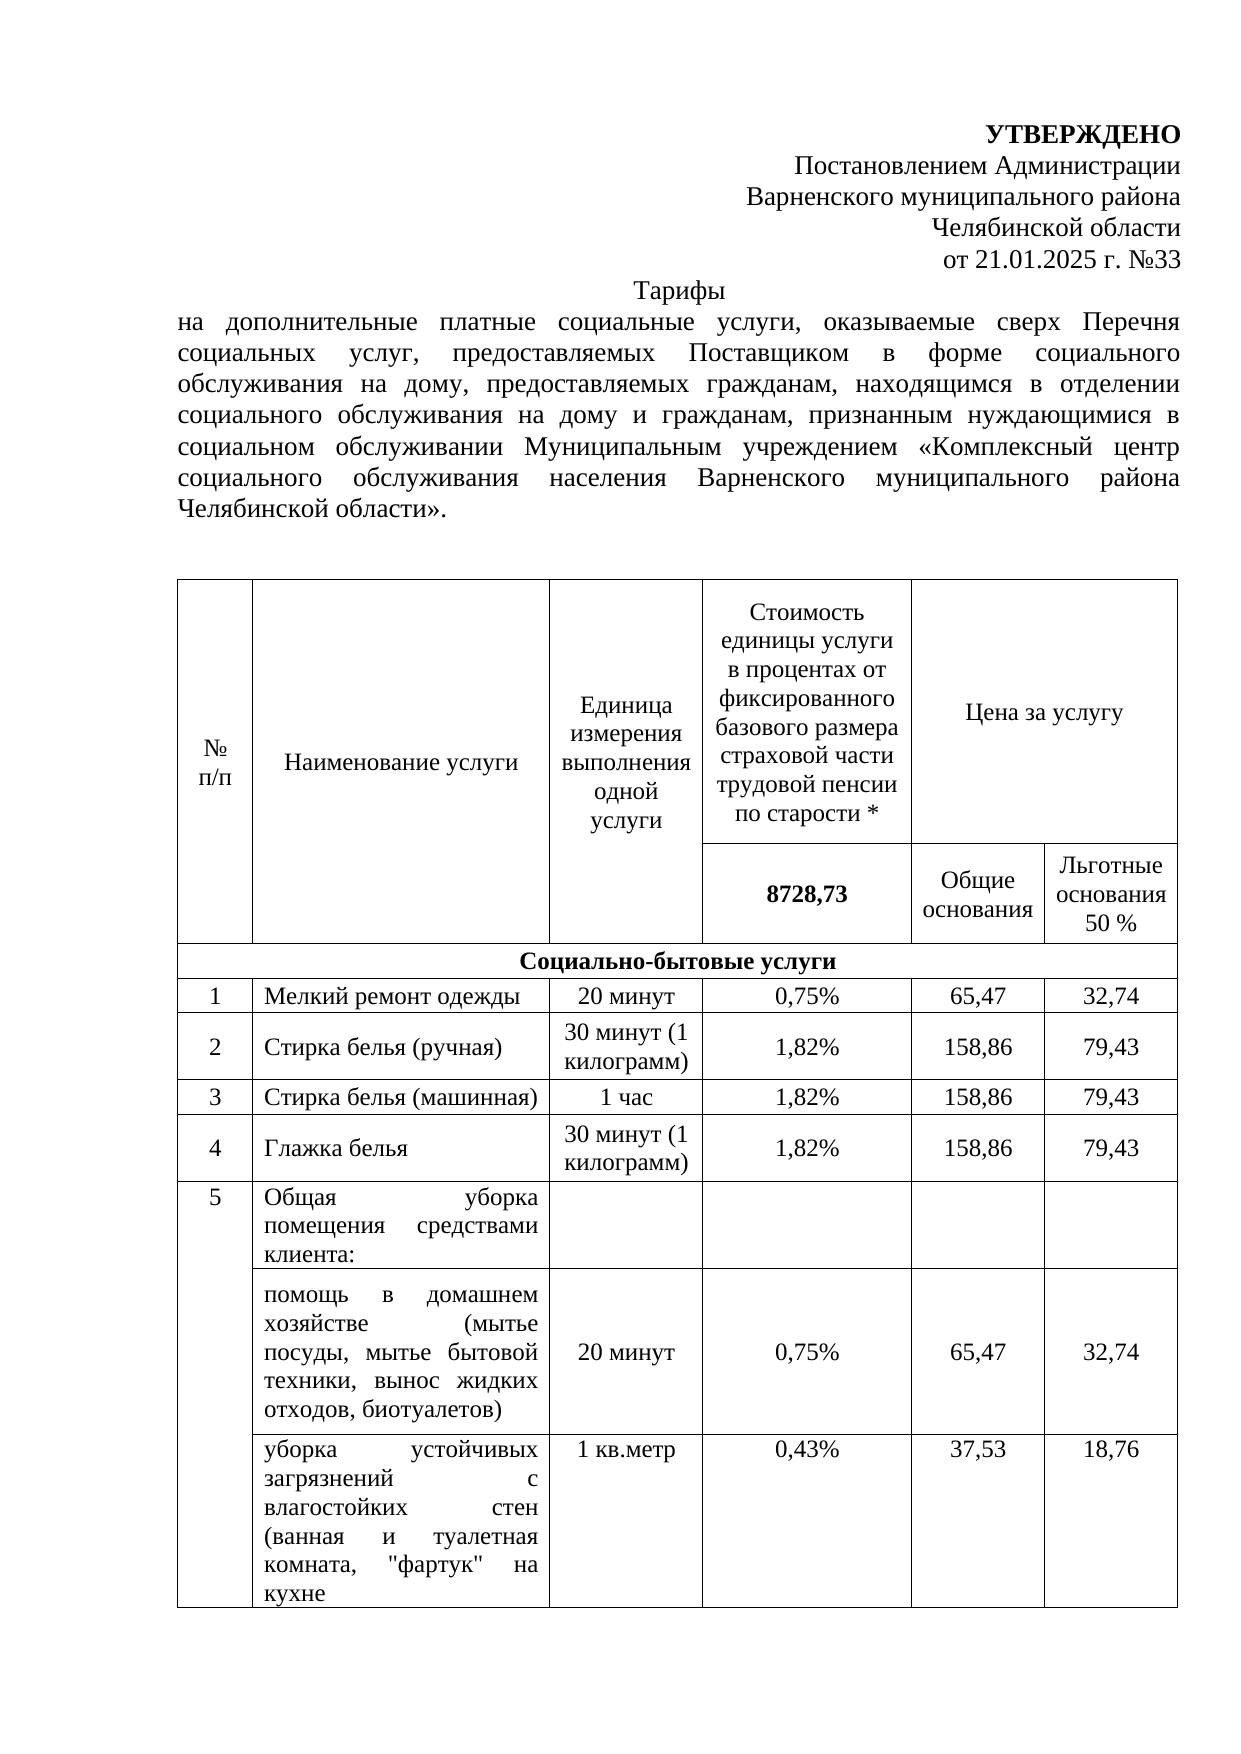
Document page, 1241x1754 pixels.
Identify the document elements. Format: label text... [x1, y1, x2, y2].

table_cell 30 минут (1 килограмм) [550, 1013, 702, 1079]
table_cell 158,86 [912, 1115, 1044, 1181]
table_cell [703, 1182, 911, 1268]
table_cell 0,43% [703, 1435, 911, 1607]
table_cell Социально-бытовые услуги [178, 944, 1177, 977]
table_cell 79,43 [1045, 1013, 1177, 1079]
table_cell 65,47 [912, 979, 1044, 1012]
text от 21.01.2025 г. №33 [177, 243, 1181, 274]
table_cell 4 [178, 1115, 252, 1181]
table_header Наименование услуги [253, 580, 549, 943]
table_cell 1 час [550, 1080, 702, 1113]
table_header Цена за услугу [912, 580, 1177, 843]
table_cell 18,76 [1045, 1435, 1177, 1607]
table_header Стоимость единицы услуги в процентах от фиксированного базового размера страховой части трудовой пенсии по старости * [703, 580, 911, 843]
table_cell 5 [178, 1182, 252, 1607]
table_header № п/п [178, 580, 252, 943]
table_cell 158,86 [912, 1080, 1044, 1113]
table_cell 20 минут [550, 1269, 702, 1433]
table_cell 1 кв.метр [550, 1435, 702, 1607]
table_cell 1,82% [703, 1080, 911, 1113]
table_cell 65,47 [912, 1269, 1044, 1433]
table_cell 37,53 [912, 1435, 1044, 1607]
table_cell 1,82% [703, 1115, 911, 1181]
table_cell помощь в домашнем хозяйстве (мытье посуды, мытье бытовой техники, вынос жидких отходов, биотуалетов) [253, 1269, 549, 1433]
table_cell Глажка белья [253, 1115, 549, 1181]
table_cell 79,43 [1045, 1080, 1177, 1113]
table_cell 32,74 [1045, 979, 1177, 1012]
table_cell 20 минут [550, 979, 702, 1012]
table_cell 158,86 [912, 1013, 1044, 1079]
table_cell Стирка белья (ручная) [253, 1013, 549, 1079]
table_cell [1045, 1182, 1177, 1268]
table_header Единица измерения выполнения одной услуги [550, 580, 702, 943]
table_cell Льготные основания 50 % [1045, 844, 1177, 943]
table_cell [912, 1182, 1044, 1268]
table_cell 79,43 [1045, 1115, 1177, 1181]
text Постановлением Администрации [177, 149, 1181, 180]
table_cell Мелкий ремонт одежды [253, 979, 549, 1012]
table_cell 3 [178, 1080, 252, 1113]
table_cell 1 [178, 979, 252, 1012]
table_cell Общие основания [912, 844, 1044, 943]
table_cell 2 [178, 1013, 252, 1079]
table_cell 1,82% [703, 1013, 911, 1079]
text УТВЕРЖДЕНО [177, 118, 1181, 149]
text Варненского муниципального района [177, 180, 1181, 212]
table_cell 30 минут (1 килограмм) [550, 1115, 702, 1181]
table_cell 32,74 [1045, 1269, 1177, 1433]
table_cell 0,75% [703, 1269, 911, 1433]
text Тарифы [177, 274, 1181, 305]
table_cell уборка устойчивых загрязнений с влагостойких стен (ванная и туалетная комната, "фартук" на кухне [253, 1435, 549, 1607]
text Челябинской области [177, 212, 1181, 243]
table_cell 8728,73 [703, 844, 911, 943]
table_cell Стирка белья (машинная) [253, 1080, 549, 1113]
text на дополнительные платные социальные услуги, оказываемые сверх Перечня социальных услуг, предоставляемых Поставщиком в форме социального обслуживания на дому, предоставляемых гражданам, находящимся в отделении социального обслуживания на дому и гражданам, признанным нуждающимися в социальном обслуживании Муниципальным учреждением «Комплексный центр социального обслуживания населения Варненского муниципального района Челябинской области». [177, 305, 1181, 523]
table_cell [550, 1182, 702, 1268]
table_cell 0,75% [703, 979, 911, 1012]
table_cell Общая уборка помещения средствами клиента: [253, 1182, 549, 1268]
